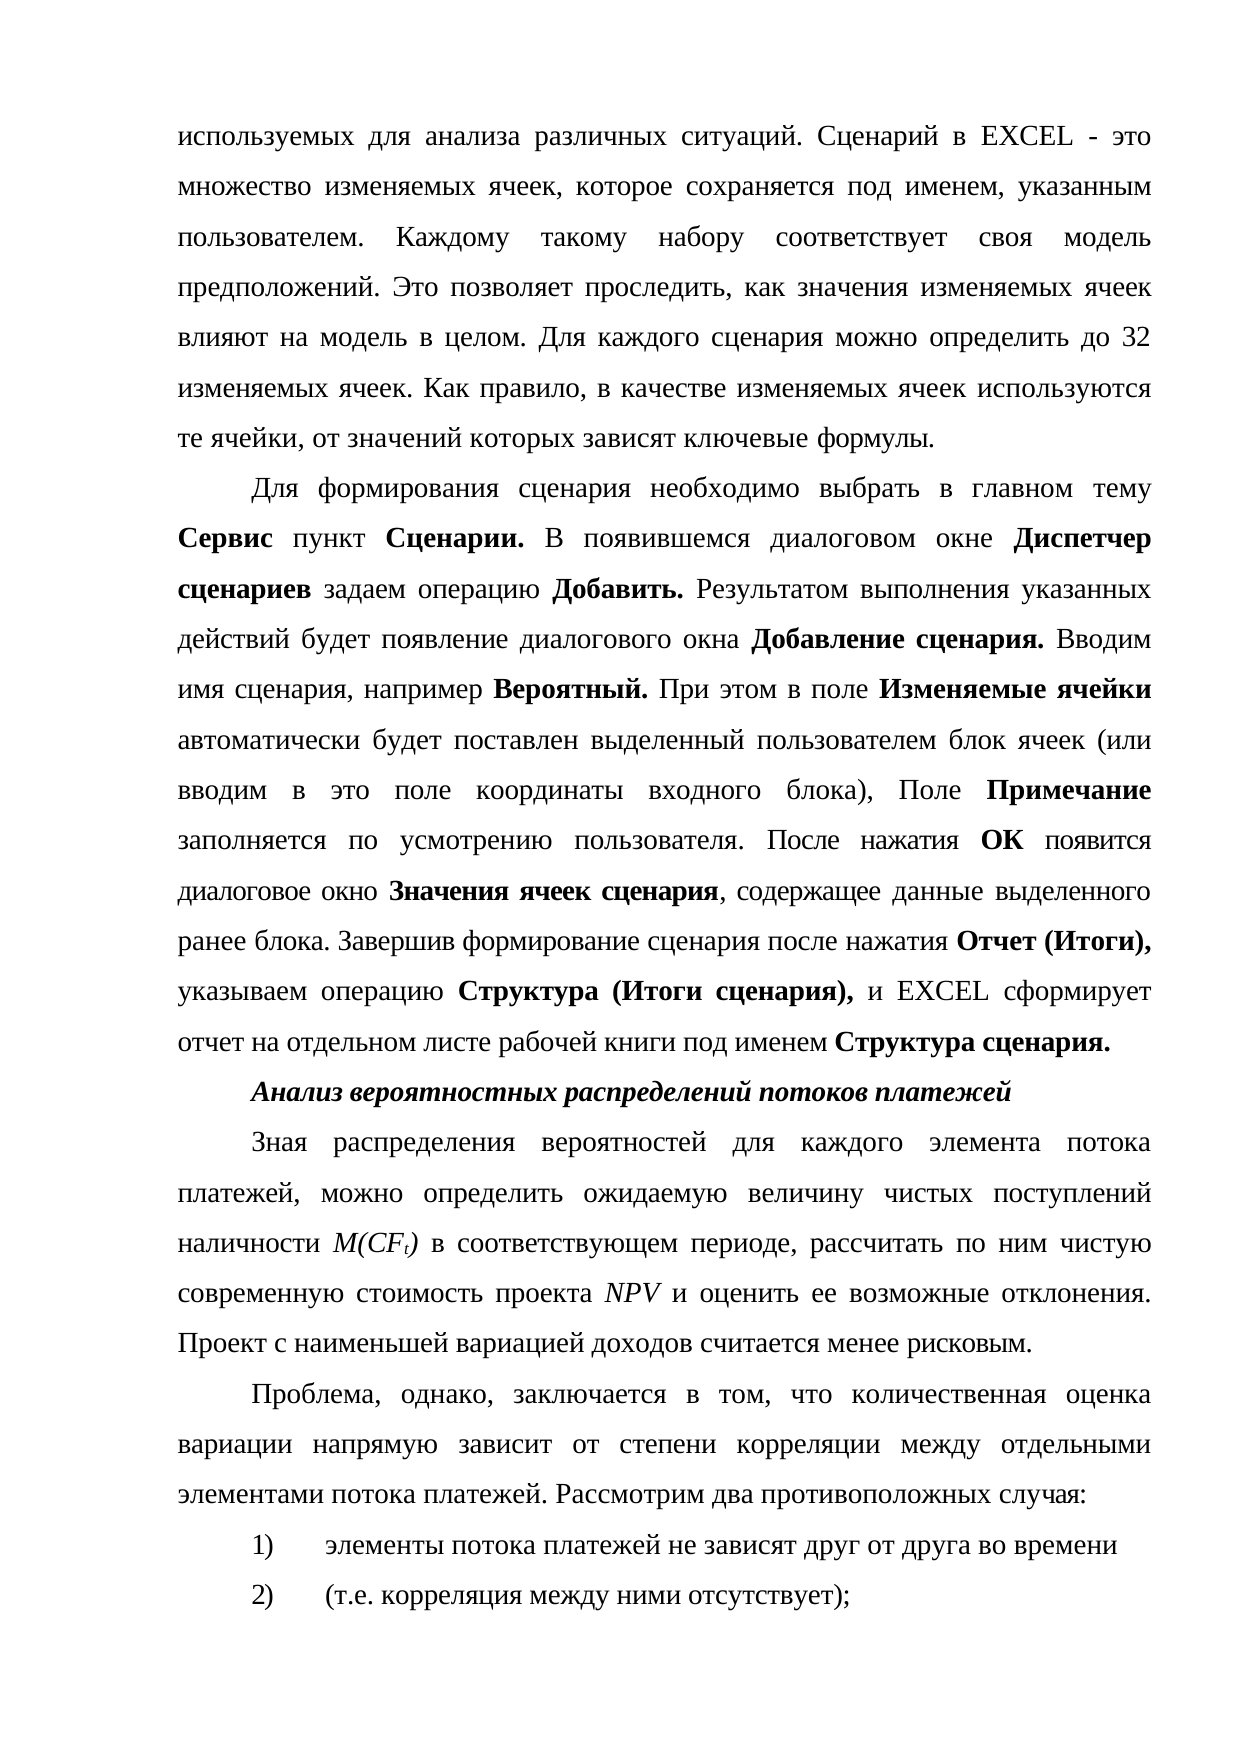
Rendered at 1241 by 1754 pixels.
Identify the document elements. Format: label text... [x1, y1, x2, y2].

list (т.е. корреляция между ними отсутствует); [177, 1577, 1152, 1611]
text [177, 118, 1152, 453]
text Зная распределения вероятностей для каждого элемента потока платежей, можно определить ожидаемую величину чистых поступлений наличности M(CFt) в соответствующем периоде, рассчитать по ним чистую современную стоимость проекта NPV и оценить ее возможные отклонения. Проект с наименьшей вариацией доходов считается менее рисковым. [177, 1124, 1152, 1359]
text Для формирования сценария необходимо выбрать в главном тему Сервис пункт Сценарии. В появившемся диалоговом окне Диспетчер сценариев задаем операцию Добавить. Результатом выполнения указанных действий будет появление диалогового окна Добавление сценария. Вводим имя сценария, например Вероятный. При этом в поле Изменяемые ячейки автоматически будет поставлен выделенный пользователем блок ячеек (или вводим в это поле координаты входного блока), Поле Примечание заполняется по усмотрению пользователя. После нажатия ОК появится диалоговое окно Значения ячеек сценария, содержащее данные выделенного ранее блока. Завершив формирование сценария после нажатия Отчет (Итоги), указываем операцию Структура (Итоги сценария), и EXCEL сформирует отчет на отдельном листе рабочей книги под именем Структура сценария. [177, 470, 1152, 1057]
list элементы потока платежей не зависят друг от друга во времени [177, 1527, 1152, 1560]
text Анализ вероятностных распределений потоков платежей [177, 1074, 1152, 1108]
text Проблема, однако, заключается в том, что количественная оценка вариации напрямую зависит от степени корреляции между отдельными элементами потока платежей. Рассмотрим два противоположных случая: [177, 1376, 1152, 1510]
